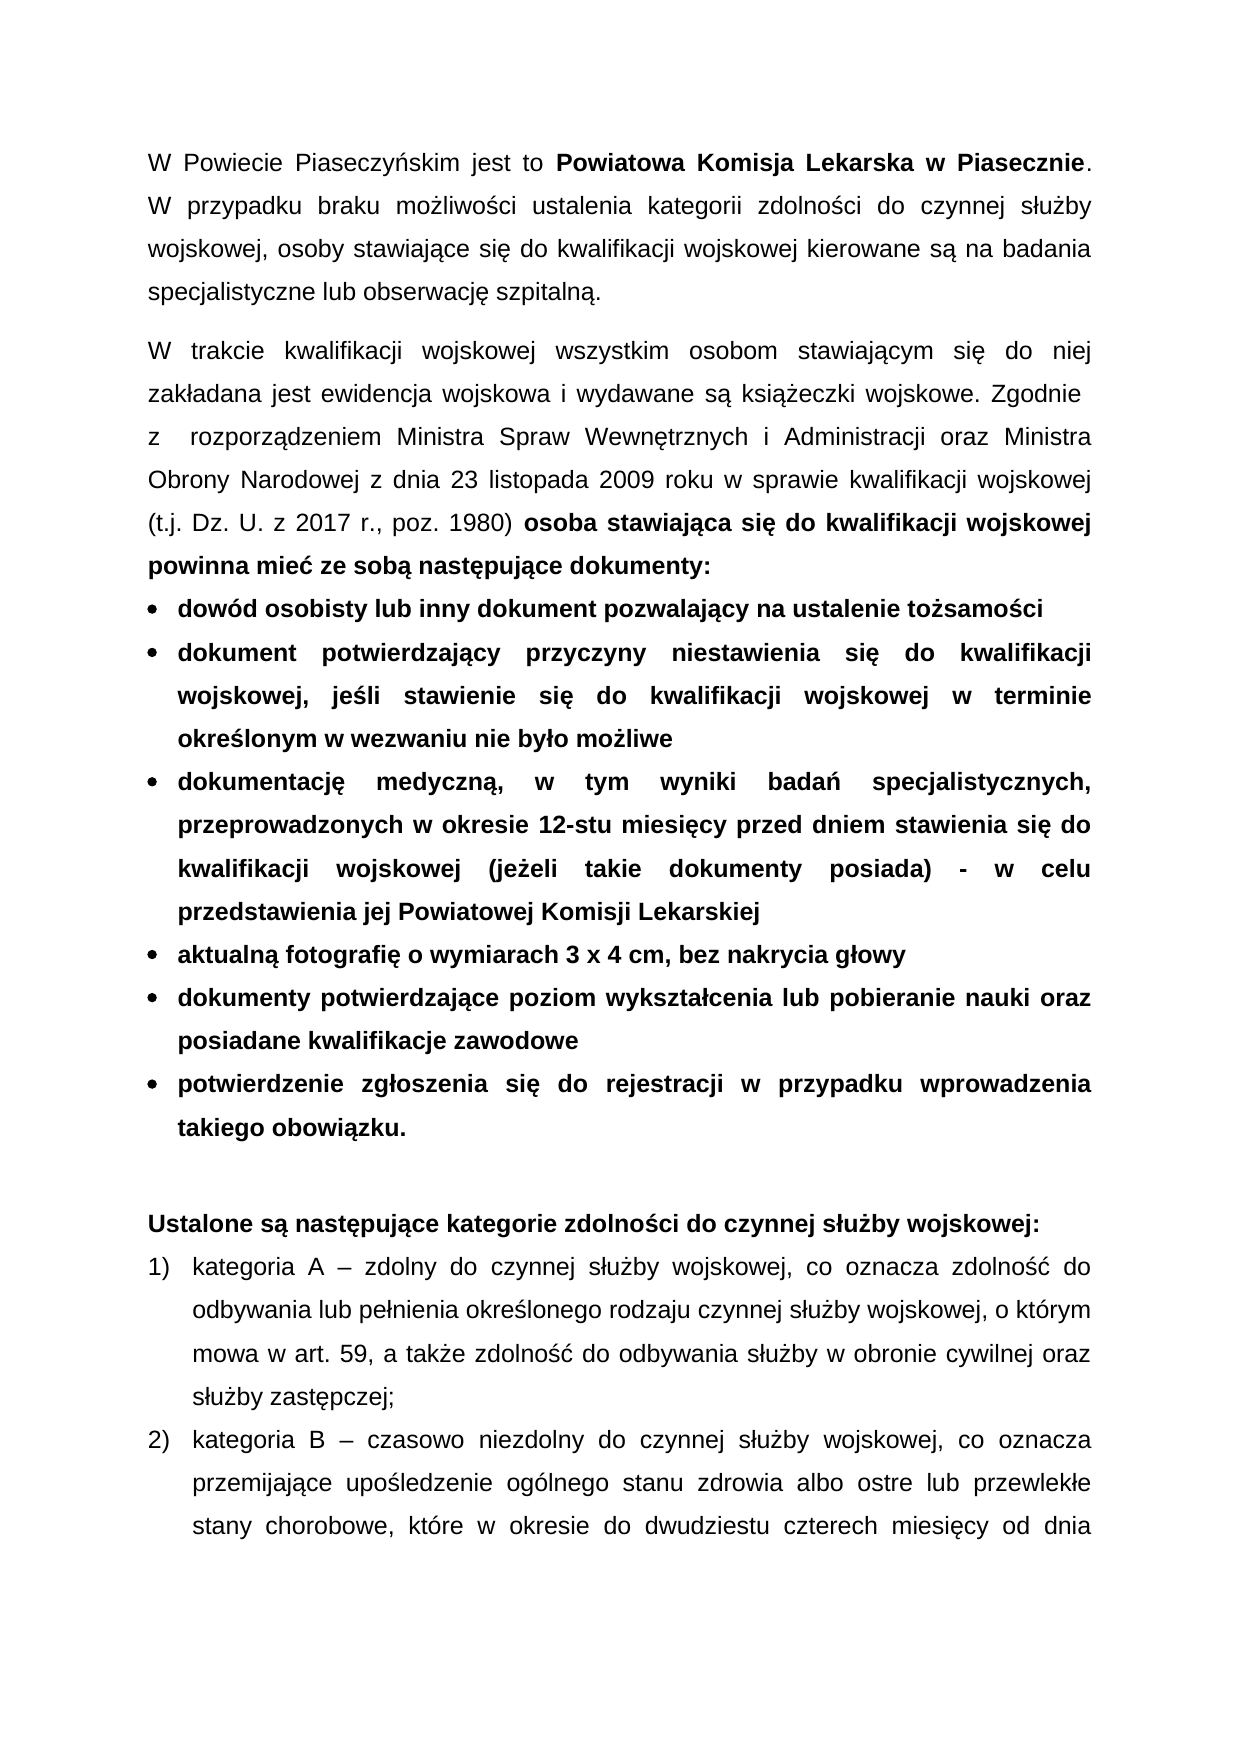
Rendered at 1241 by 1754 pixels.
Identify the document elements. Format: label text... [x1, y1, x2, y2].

text 1) kategoria A – zdolny do czynnej służby wojskowej, co oznacza zdolność do odbywania lub pełnienia określonego rodzaju czynnej służby wojskowej, o którym mowa w art. 59, a także zdolność do odbywania służby w obronie cywilnej oraz służby zastępczej; [148, 1252, 1093, 1411]
list dokumentację medyczną, w tym wyniki badań specjalistycznych, przeprowadzonych w okresie 12-stu miesięcy przed dniem stawienia się do kwalifikacji wojskowej (jeżeli takie dokumenty posiada) - w celu przedstawienia jej Powiatowej Komisji Lekarskiej [148, 767, 1093, 925]
list potwierdzenie zgłoszenia się do rejestracji w przypadku wprowadzenia takiego obowiązku. [148, 1069, 1093, 1141]
text W Powiecie Piaseczyńskim jest to Powiatowa Komisja Lekarska w Piasecznie. W przypadku braku możliwości ustalenia kategorii zdolności do czynnej służby wojskowej, osoby stawiające się do kwalifikacji wojskowej kierowane są na badania specjalistyczne lub obserwację szpitalną. [148, 148, 1093, 306]
list dokumenty potwierdzające poziom wykształcenia lub pobieranie nauki oraz posiadane kwalifikacje zawodowe [148, 983, 1093, 1055]
list dokument potwierdzający przyczyny niestawienia się do kwalifikacji wojskowej, jeśli stawienie się do kwalifikacji wojskowej w terminie określonym w wezwaniu nie było możliwe [148, 638, 1093, 753]
list aktualną fotografię o wymiarach 3 x 4 cm, bez nakrycia głowy [148, 940, 1093, 969]
text Ustalone są następujące kategorie zdolności do czynnej służby wojskowej: [148, 1209, 1093, 1238]
list dowód osobisty lub inny dokument pozwalający na ustalenie tożsamości [148, 594, 1093, 623]
text W trakcie kwalifikacji wojskowej wszystkim osobom stawiającym się do niej zakładana jest ewidencja wojskowa i wydawane są książeczki wojskowe. Zgodnie z rozporządzeniem Ministra Spraw Wewnętrznych i Administracji oraz Ministra Obrony Narodowej z dnia 23 listopada 2009 roku w sprawie kwalifikacji wojskowej (t.j. Dz. U. z 2017 r., poz. 1980) osoba stawiająca się do kwalifikacji wojskowej powinna mieć ze sobą następujące dokumenty: [148, 336, 1093, 580]
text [148, 1425, 1093, 1540]
